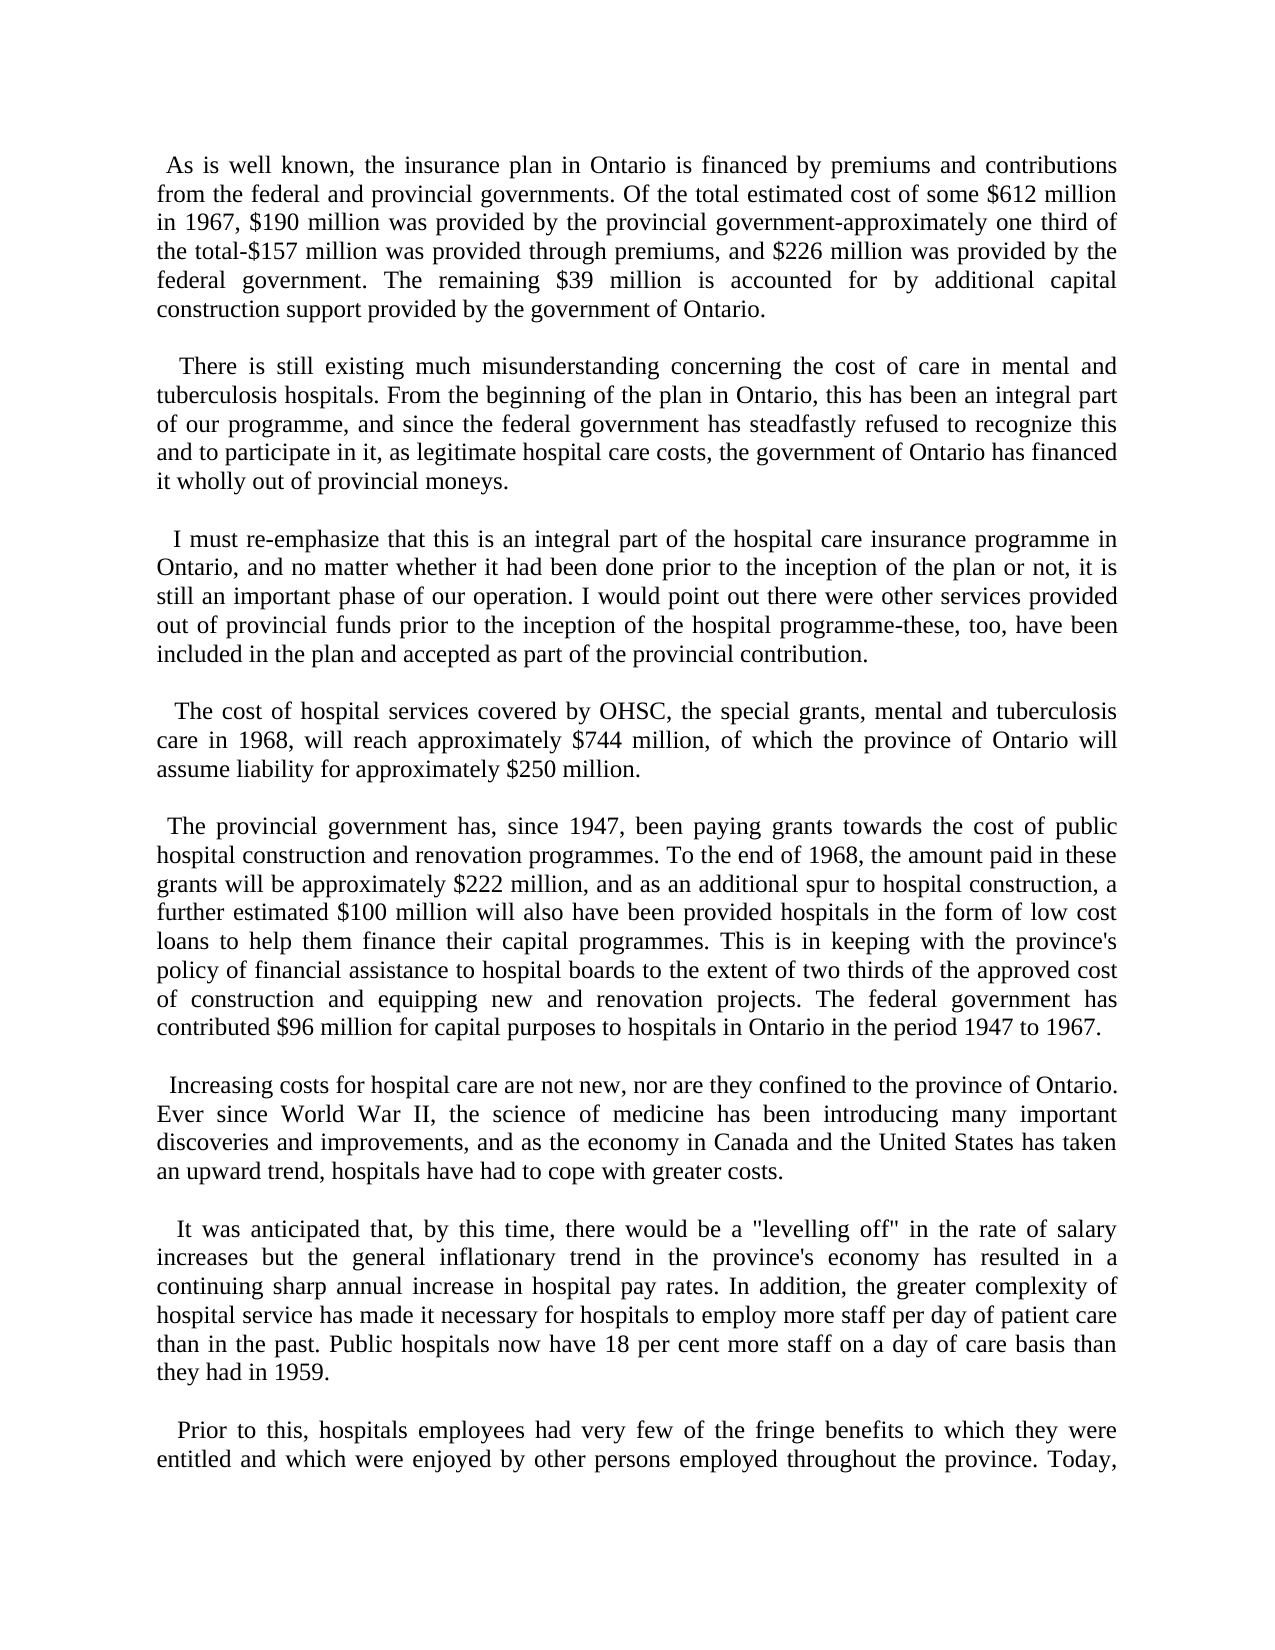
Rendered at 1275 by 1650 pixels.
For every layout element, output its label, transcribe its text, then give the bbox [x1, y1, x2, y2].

text The provincial government has, since 1947, been paying grants towards the cost of public hospital construction and renovation programmes. To the end of 1968, the amount paid in these grants will be approximately $222 million, and as an additional spur to hospital construction, a further estimated $100 million will also have been provided hospitals in the form of low cost loans to help them finance their capital programmes. This is in keeping with the province's policy of financial assistance to hospital boards to the extent of two thirds of the approved cost of construction and equipping new and renovation projects. The federal government has contributed $96 million for capital purposes to hospitals in Ontario in the period 1947 to 1967. [156, 811, 1118, 1041]
text It was anticipated that, by this time, there would be a "levelling off" in the rate of salary increases but the general inflationary trend in the province's economy has resulted in a continuing sharp annual increase in hospital pay rates. In addition, the greater complexity of hospital service has made it necessary for hospitals to employ more staff per day of patient care than in the past. Public hospitals now have 18 per cent more staff on a day of care basis than they had in 1959. [156, 1214, 1118, 1386]
text I must re-emphasize that this is an integral part of the hospital care insurance programme in Ontario, and no matter whether it had been done prior to the inception of the plan or not, it is still an important phase of our operation. I would point out there were other services provided out of provincial funds prior to the inception of the hospital programme-these, too, have been included in the plan and accepted as part of the provincial contribution. [156, 524, 1118, 667]
text As is well known, the insurance plan in Ontario is financed by premiums and contributions from the federal and provincial governments. Of the total estimated cost of some $612 million in 1967, $190 million was provided by the provincial government-approximately one third of the total-$157 million was provided through premiums, and $226 million was provided by the federal government. The remaining $39 million is accounted for by additional capital construction support provided by the government of Ontario. [156, 150, 1118, 322]
text The cost of hospital services covered by OHSC, the special grants, mental and tuberculosis care in 1968, will reach approximately $744 million, of which the province of Ontario will assume liability for approximately $250 million. [156, 696, 1118, 782]
text Increasing costs for hospital care are not new, nor are they confined to the province of Ontario. Ever since World War II, the science of medicine has been introducing many important discoveries and improvements, and as the economy in Canada and the United States has taken an upward trend, hospitals have had to cope with greater costs. [156, 1070, 1118, 1185]
text There is still existing much misunderstanding concerning the cost of care in mental and tuberculosis hospitals. From the beginning of the plan in Ontario, this has been an integral part of our programme, and since the federal government has steadfastly refused to recognize this and to participate in it, as legitimate hospital care costs, the government of Ontario has financed it wholly out of provincial moneys. [156, 351, 1118, 495]
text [156, 1415, 1118, 1472]
